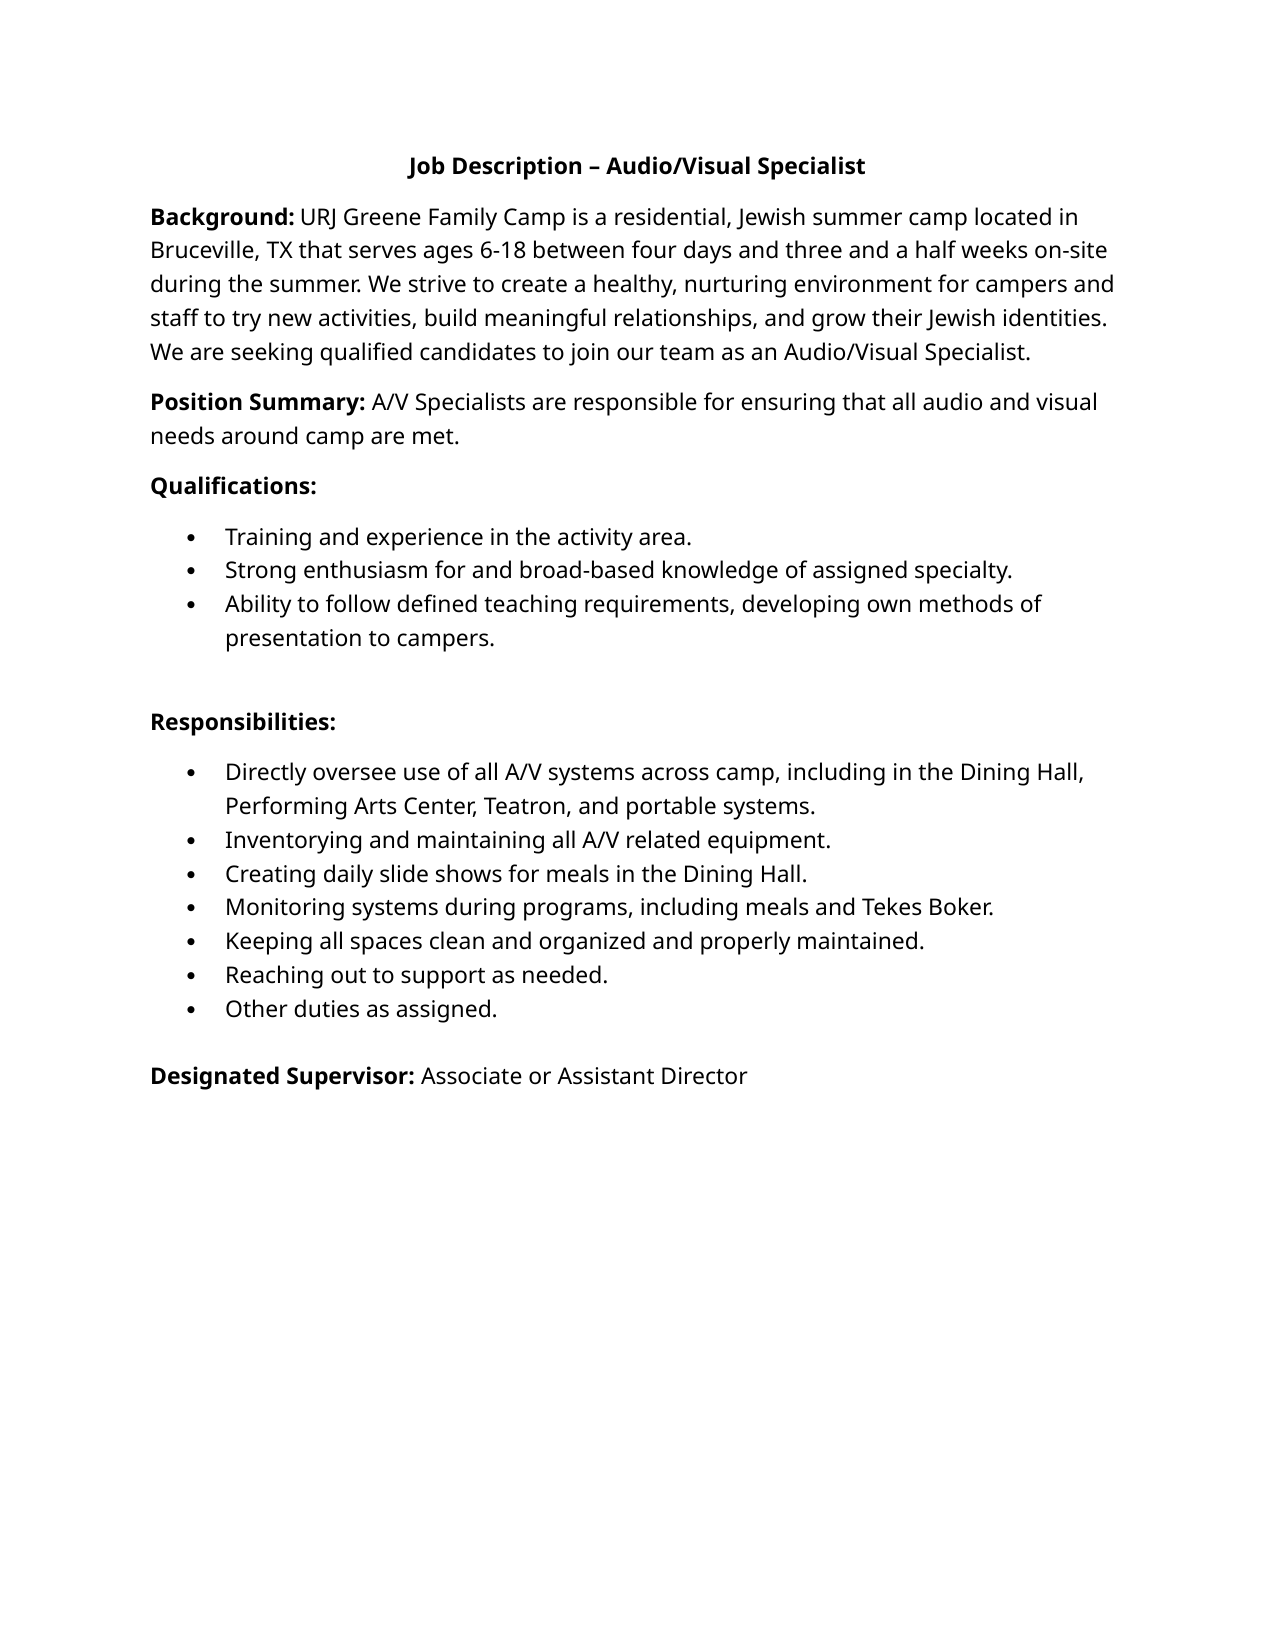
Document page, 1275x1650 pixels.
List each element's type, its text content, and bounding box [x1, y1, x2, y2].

list Monitoring systems during programs, including meals and Tekes Boker. [187, 891, 1125, 922]
list Inventorying and maintaining all A/V related equipment. [187, 824, 1125, 855]
text Qualifications: [150, 470, 1125, 501]
list Ability to follow defined teaching requirements, developing own methods of presentation to campers. [187, 588, 1125, 653]
list Training and experience in the activity area. [187, 520, 1125, 552]
list Reaching out to support as needed. [187, 959, 1125, 990]
list Directly oversee use of all A/V systems across camp, including in the Dining Hall, Performing Arts Center, Teatron, and portable systems. [187, 756, 1125, 821]
text Responsibilities: [150, 706, 1125, 737]
list Strong enthusiasm for and broad-based knowledge of assigned specialty. [187, 554, 1125, 585]
list Creating daily slide shows for meals in the Dining Hall. [187, 857, 1125, 889]
list Other duties as assigned. [187, 992, 1125, 1024]
list Keeping all spaces clean and organized and properly maintained. [187, 925, 1125, 956]
text Position Summary: A/V Specialists are responsible for ensuring that all audio and visual needs around camp are met. [150, 386, 1125, 451]
text Job Description – Audio/Visual Specialist [150, 150, 1125, 181]
text Designated Supervisor: Associate or Assistant Director [150, 1060, 1125, 1091]
text Background: URJ Greene Family Camp is a residential, Jewish summer camp located in Bruceville, TX that serves ages 6-18 between four days and three and a half weeks on-site during the summer. We strive to create a healthy, nurturing environment for campers and staff to try new activities, build meaningful relationships, and grow their Jewish identities. We are seeking qualified candidates to join our team as an Audio/Visual Specialist. [150, 200, 1125, 367]
